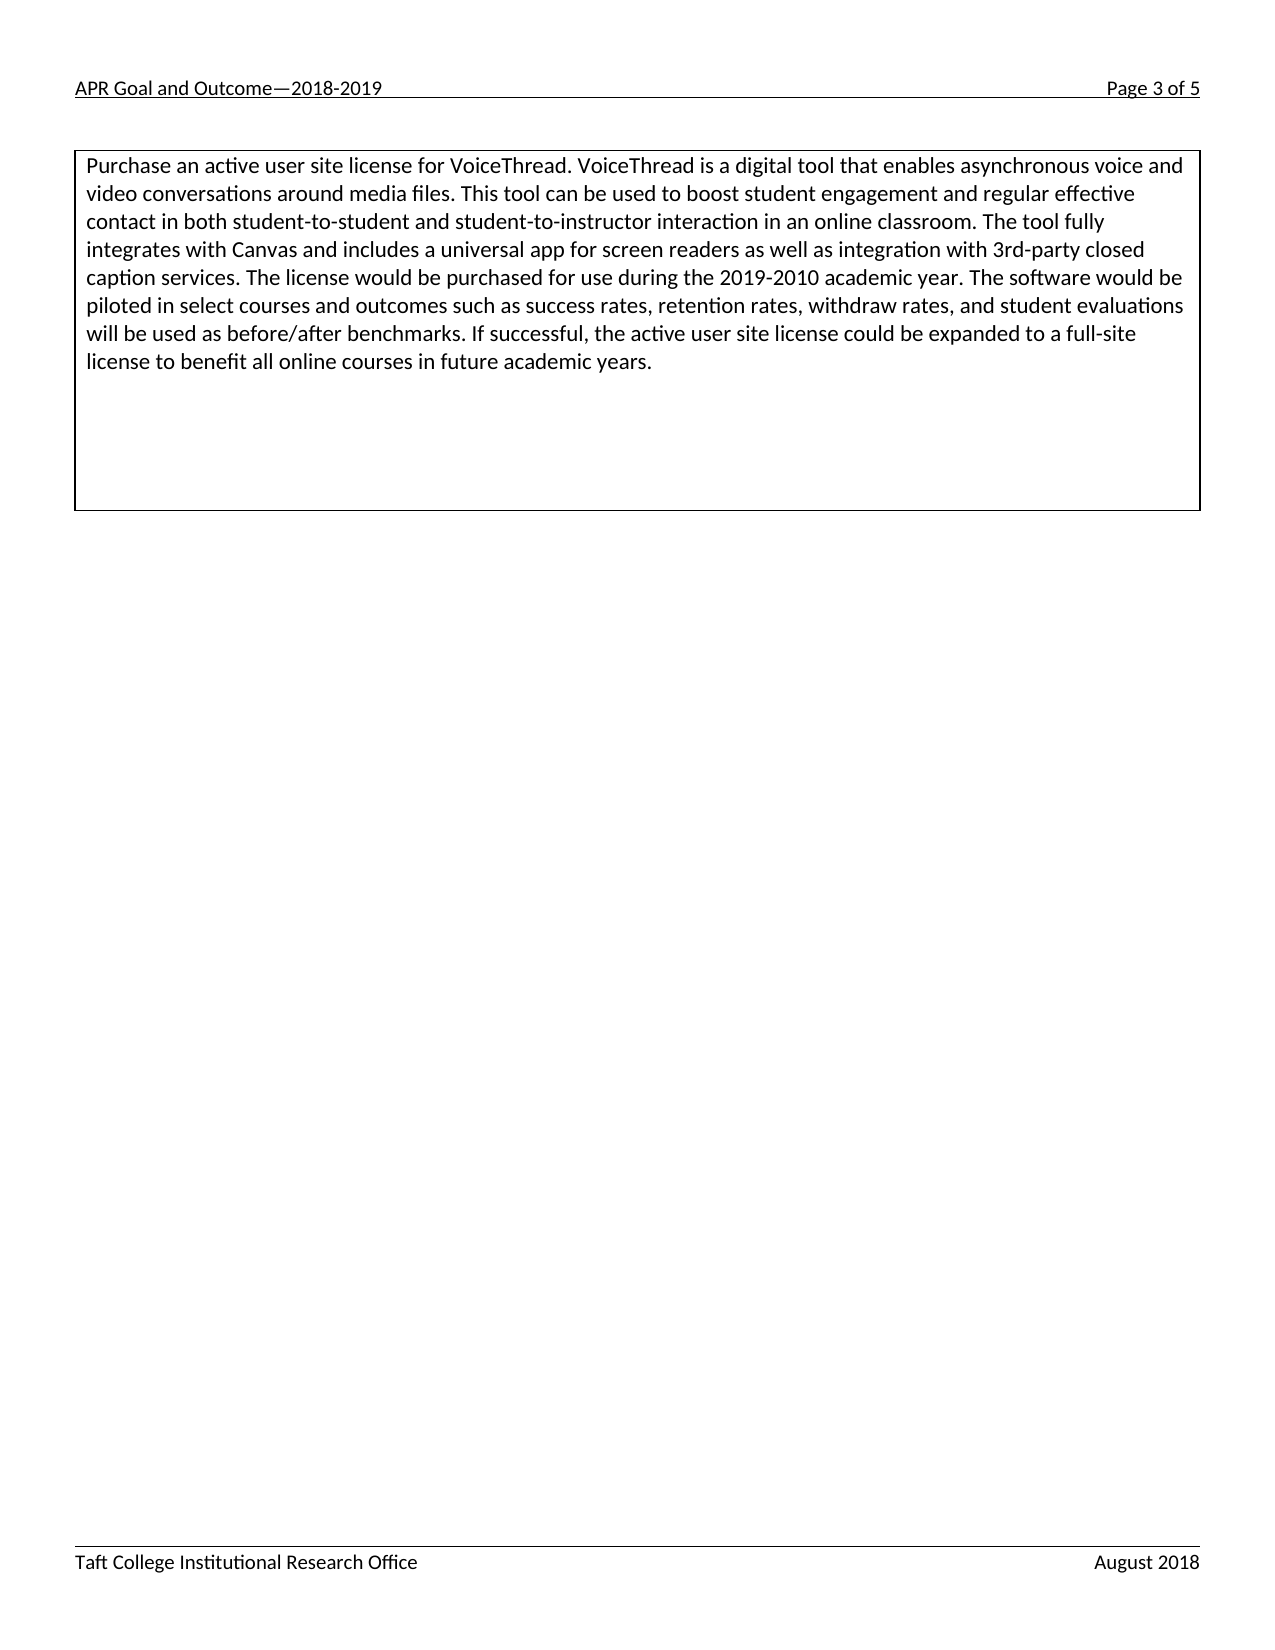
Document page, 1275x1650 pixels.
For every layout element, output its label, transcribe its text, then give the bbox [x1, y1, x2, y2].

table_header Purchase an active user site license for VoiceThread. VoiceThread is a digital tool that enables asynchronous voice and video conversations around media files. This tool can be used to boost student engagement and regular effective contact in both student-to-student and student-to-instructor interaction in an online classroom. The tool fully integrates with Canvas and includes a universal app for screen readers as well as integration with 3rd-party closed caption services. The license would be purchased for use during the 2019-2010 academic year. The software would be piloted in select courses and outcomes such as success rates, retention rates, withdraw rates, and student evaluations will be used as before/after benchmarks. If successful, the active user site license could be expanded to a full-site license to benefit all online courses in future academic years. [76, 151, 1199, 510]
